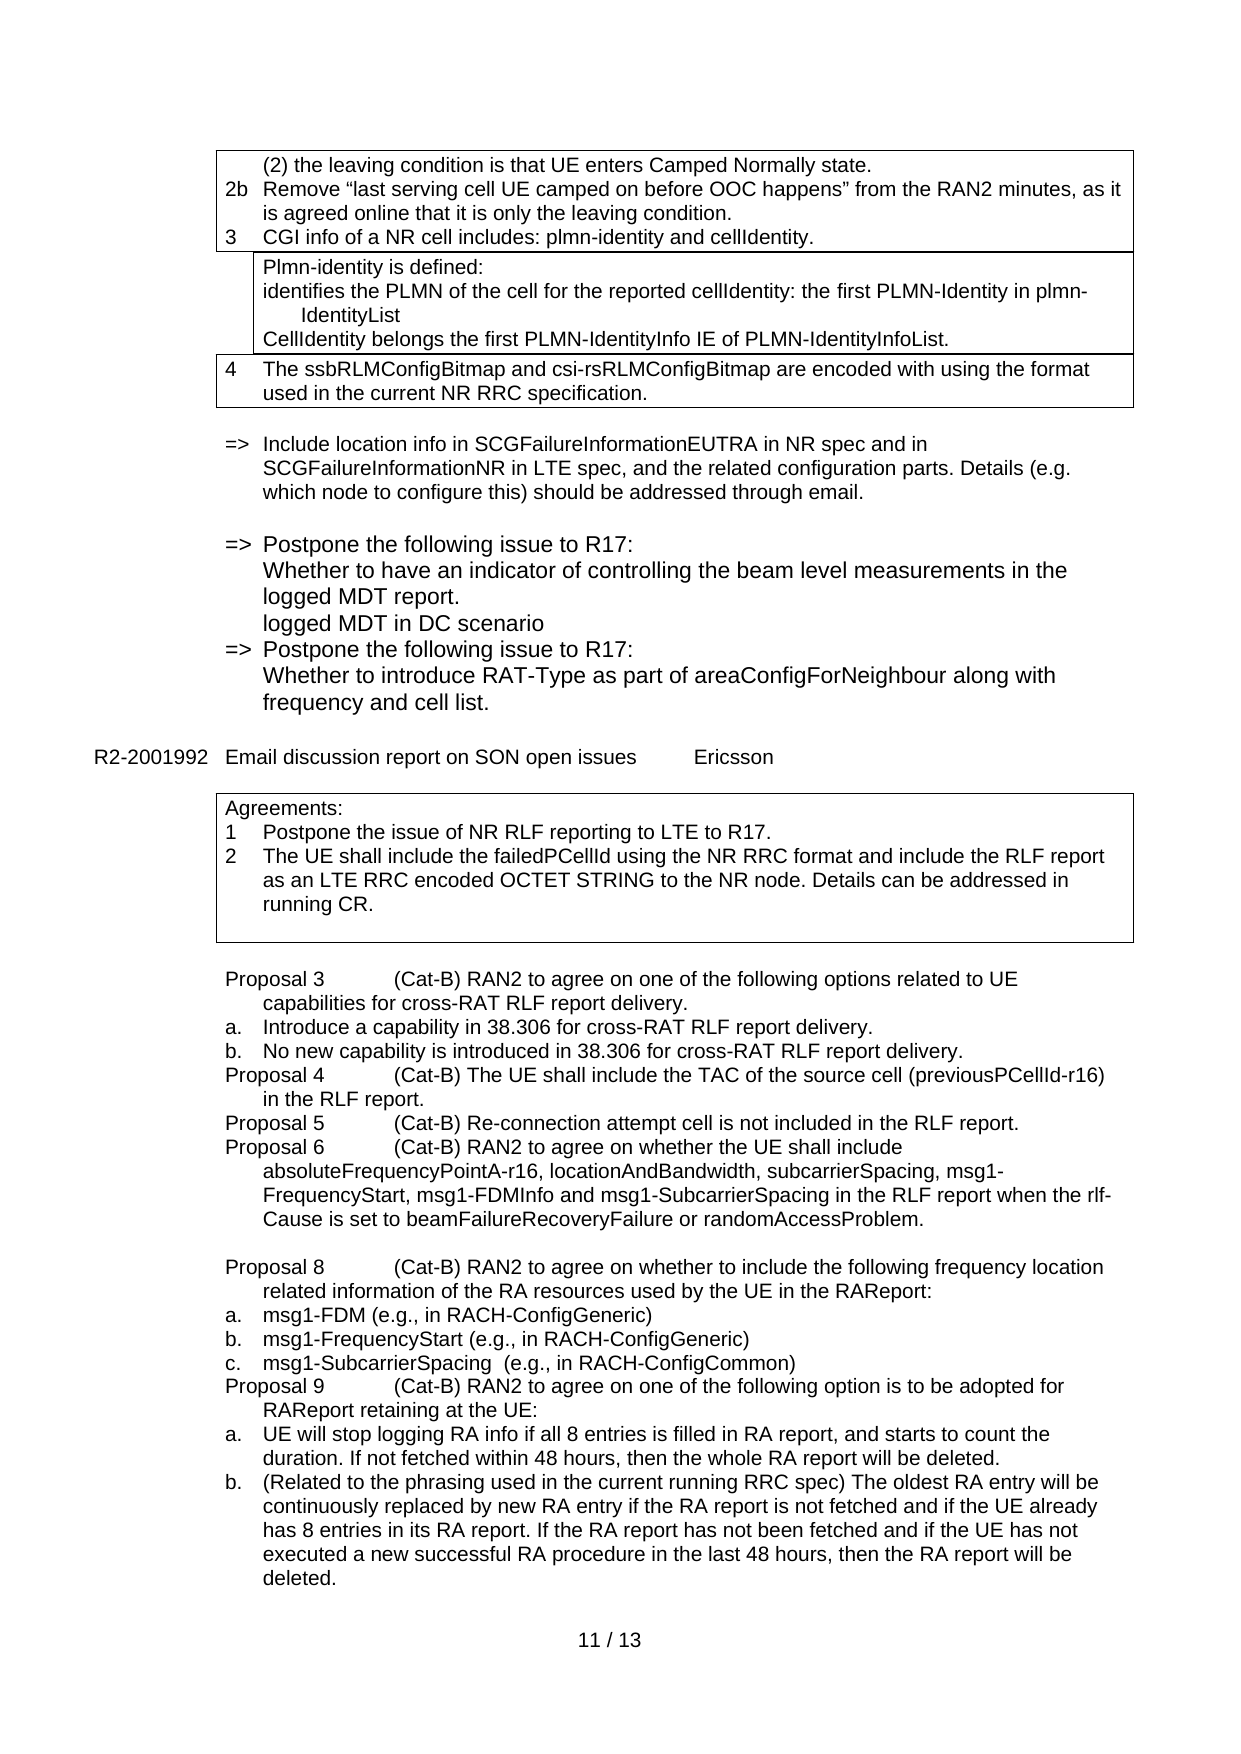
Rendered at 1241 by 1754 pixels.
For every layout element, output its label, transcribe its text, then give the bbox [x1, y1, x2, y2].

text (2) the leaving condition is that UE enters Camped Normally state. [217, 151, 1133, 174]
text Agreements: [217, 794, 1133, 817]
text c. msg1-SubcarrierSpacing (e.g., in RACH-ConfigCommon) [225, 1350, 1125, 1374]
text => Postpone the following issue to R17: [225, 531, 1125, 557]
text CellIdentity belongs the first PLMN-IdentityInfo IE of PLMN-IdentityInfoList. [254, 324, 1133, 353]
text Proposal 6 (Cat-B) RAN2 to agree on whether the UE shall include absoluteFrequencyPointA-r16, locationAndBandwidth, subcarrierSpacing, msg1-FrequencyStart, msg1-FDMInfo and msg1-SubcarrierSpacing in the RLF report when the rlf-Cause is set to beamFailureRecoveryFailure or randomAccessProblem. [225, 1135, 1125, 1231]
text Whether to introduce RAT-Type as part of areaConfigForNeighbour along with frequency and cell list. [225, 662, 1125, 715]
text Plmn-identity is defined: [254, 253, 1133, 276]
text Whether to have an indicator of controlling the beam level measurements in the logged MDT report. [225, 557, 1125, 609]
text a. msg1-FDM (e.g., in RACH-ConfigGeneric) [225, 1302, 1125, 1326]
text b. No new capability is introduced in 38.306 for cross-RAT RLF report delivery. [225, 1039, 1125, 1063]
text a. Introduce a capability in 38.306 for cross-RAT RLF report delivery. [225, 1015, 1125, 1039]
text Proposal 5 (Cat-B) Re-connection attempt cell is not included in the RLF report. [225, 1111, 1125, 1135]
text b. (Related to the phrasing used in the current running RRC spec) The oldest RA entry will be continuously replaced by new RA entry if the RA report is not fetched and if the UE already has 8 entries in its RA report. If the RA report has not been fetched and if the UE has not executed a new successful RA procedure in the last 48 hours, then the RA report will be deleted. [225, 1470, 1125, 1590]
text b. msg1-FrequencyStart (e.g., in RACH-ConfigGeneric) [225, 1326, 1125, 1350]
text 3 CGI info of a NR cell includes: plmn-identity and cellIdentity. [217, 222, 1133, 251]
text Proposal 3 (Cat-B) RAN2 to agree on one of the following options related to UE capabilities for cross-RAT RLF report delivery. [225, 967, 1125, 1015]
text => Postpone the following issue to R17: [225, 636, 1125, 662]
text 2b Remove “last serving cell UE camped on before OOC happens” from the RAN2 minutes, as it is agreed online that it is only the leaving condition. [217, 174, 1133, 222]
title R2-2001992 Email discussion report on SON open issues Ericsson [94, 745, 1125, 769]
text logged MDT in DC scenario [225, 609, 1125, 636]
text 1 Postpone the issue of NR RLF reporting to LTE to R17. [217, 817, 1133, 841]
text 2 The UE shall include the failedPCellId using the NR RRC format and include the RLF report as an LTE RRC encoded OCTET STRING to the NR node. Details can be addressed in running CR. [217, 841, 1133, 916]
text a. UE will stop logging RA info if all 8 entries is filled in RA report, and starts to count the duration. If not fetched within 48 hours, then the whole RA report will be deleted. [225, 1422, 1125, 1470]
text 4 The ssbRLMConfigBitmap and csi-rsRLMConfigBitmap are encoded with using the format used in the current NR RRC specification. [217, 355, 1133, 407]
text Proposal 8 (Cat-B) RAN2 to agree on whether to include the following frequency location related information of the RA resources used by the UE in the RAReport: [225, 1254, 1125, 1302]
text Proposal 9 (Cat-B) RAN2 to agree on one of the following option is to be adopted for RAReport retaining at the UE: [225, 1374, 1125, 1422]
text => Include location info in SCGFailureInformationEUTRA in NR spec and in SCGFailureInformationNR in LTE spec, and the related configuration parts. Details (e.g. which node to configure this) should be addressed through email. [225, 432, 1125, 504]
text identifies the PLMN of the cell for the reported cellIdentity: the first PLMN-Identity in plmn-IdentityList [254, 276, 1133, 324]
text Proposal 4 (Cat-B) The UE shall include the TAC of the source cell (previousPCellId-r16) in the RLF report. [225, 1063, 1125, 1111]
